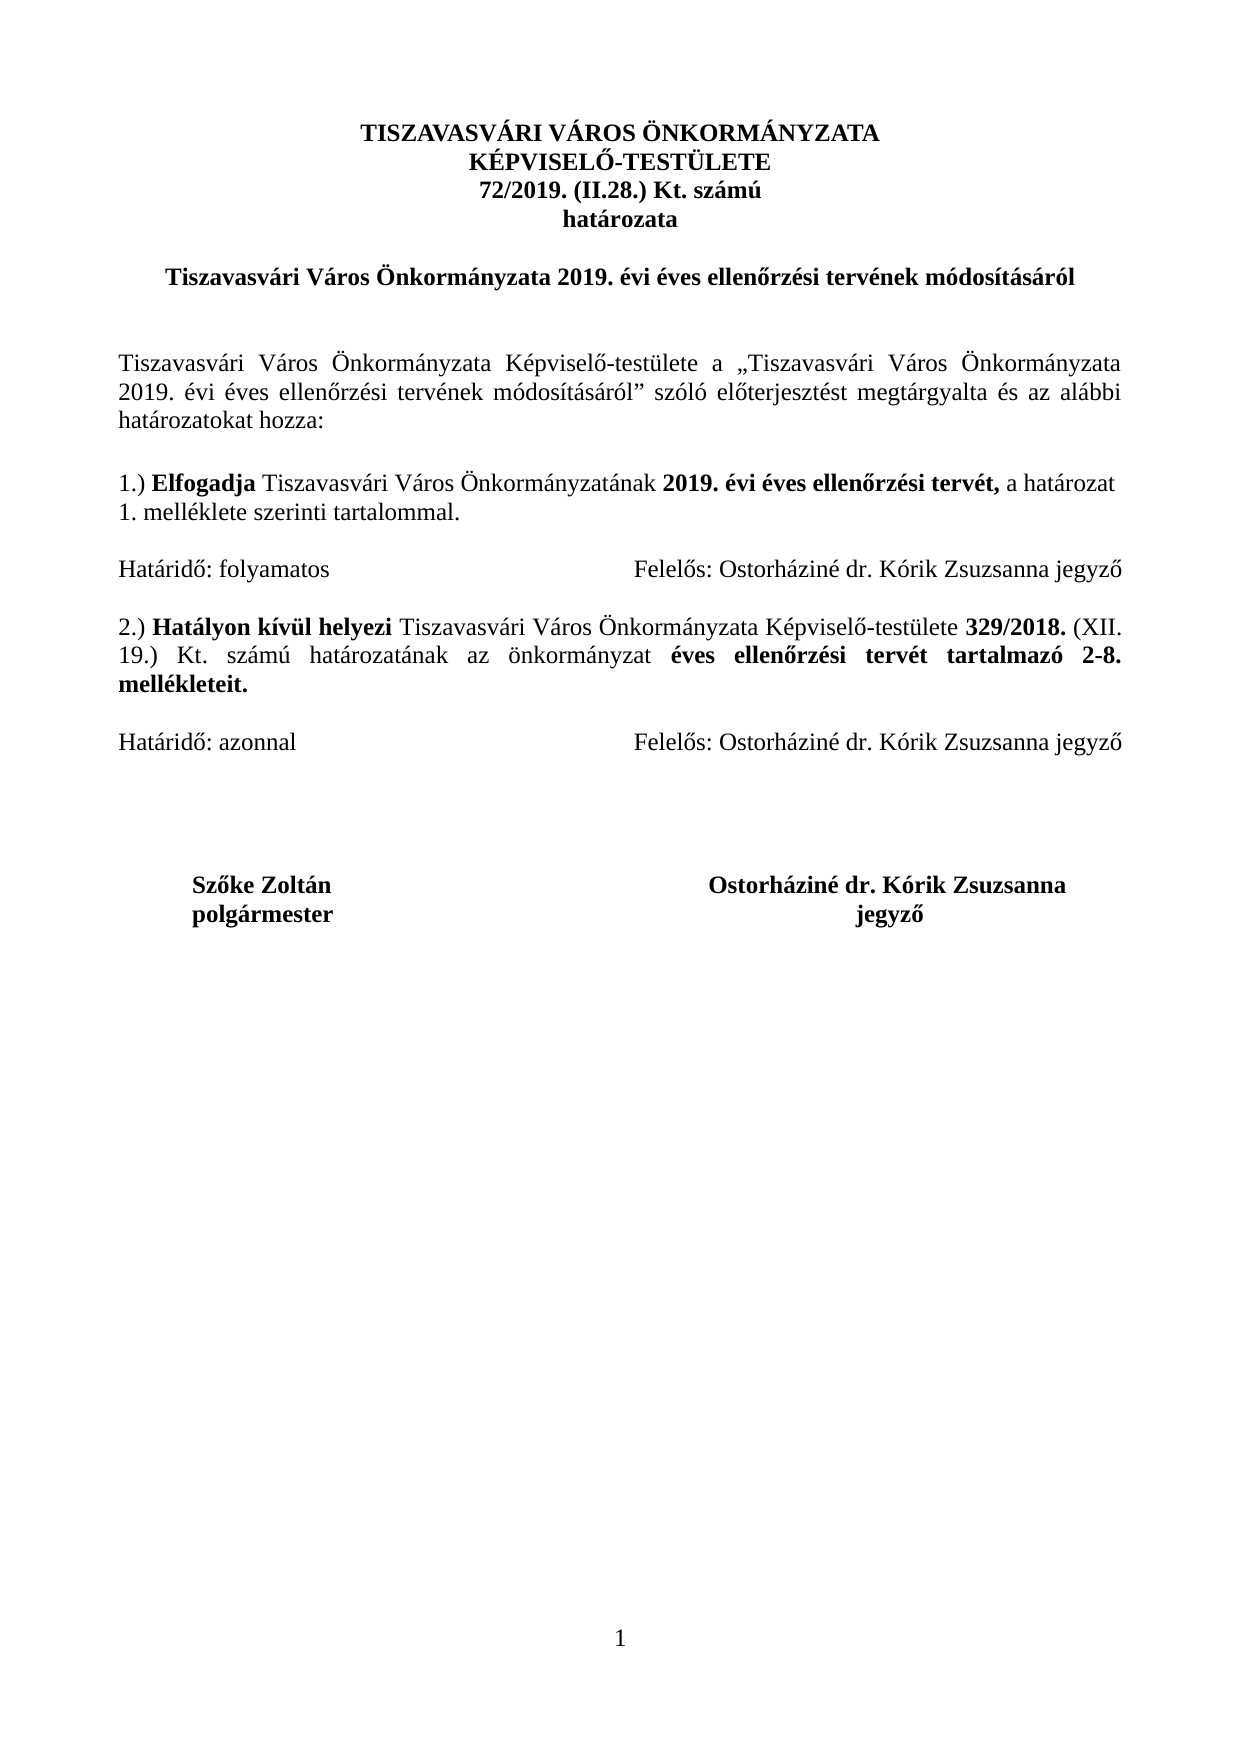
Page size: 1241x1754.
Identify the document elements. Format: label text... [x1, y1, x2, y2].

text Tiszavasvári Város Önkormányzata 2019. évi éves ellenőrzési tervének módosításáról [118, 262, 1122, 291]
text 1.) Elfogadja Tiszavasvári Város Önkormányzatának 2019. évi éves ellenőrzési tervét, a határozat 1. melléklete szerinti tartalommal. [118, 468, 1122, 525]
text Határidő: azonnal Felelős: Ostorháziné dr. Kórik Zsuzsanna jegyző [118, 727, 1122, 755]
text Szőke Zoltán Ostorháziné dr. Kórik Zsuzsanna [118, 870, 1122, 899]
title TISZAVASVÁRI VÁROS ÖNKORMÁNYZATA [118, 118, 1122, 147]
text 72/2019. (II.28.) Kt. számú [118, 176, 1122, 204]
text 2.) Hatályon kívül helyezi Tiszavasvári Város Önkormányzata Képviselő-testülete 329/2018. (XII. 19.) Kt. számú határozatának az önkormányzat éves ellenőrzési tervét tartalmazó 2-8. mellékleteit. [118, 612, 1122, 698]
text Tiszavasvári Város Önkormányzata Képviselő-testülete a „Tiszavasvári Város Önkormányzata 2019. évi éves ellenőrzési tervének módosításáról” szóló előterjesztést megtárgyalta és az alábbi határozatokat hozza: [118, 348, 1122, 434]
text határozata [118, 204, 1122, 233]
text Határidő: folyamatos Felelős: Ostorháziné dr. Kórik Zsuzsanna jegyző [118, 554, 1122, 583]
title KÉPVISELŐ-TESTÜLETE [118, 147, 1122, 176]
text polgármester jegyző [118, 899, 1122, 928]
